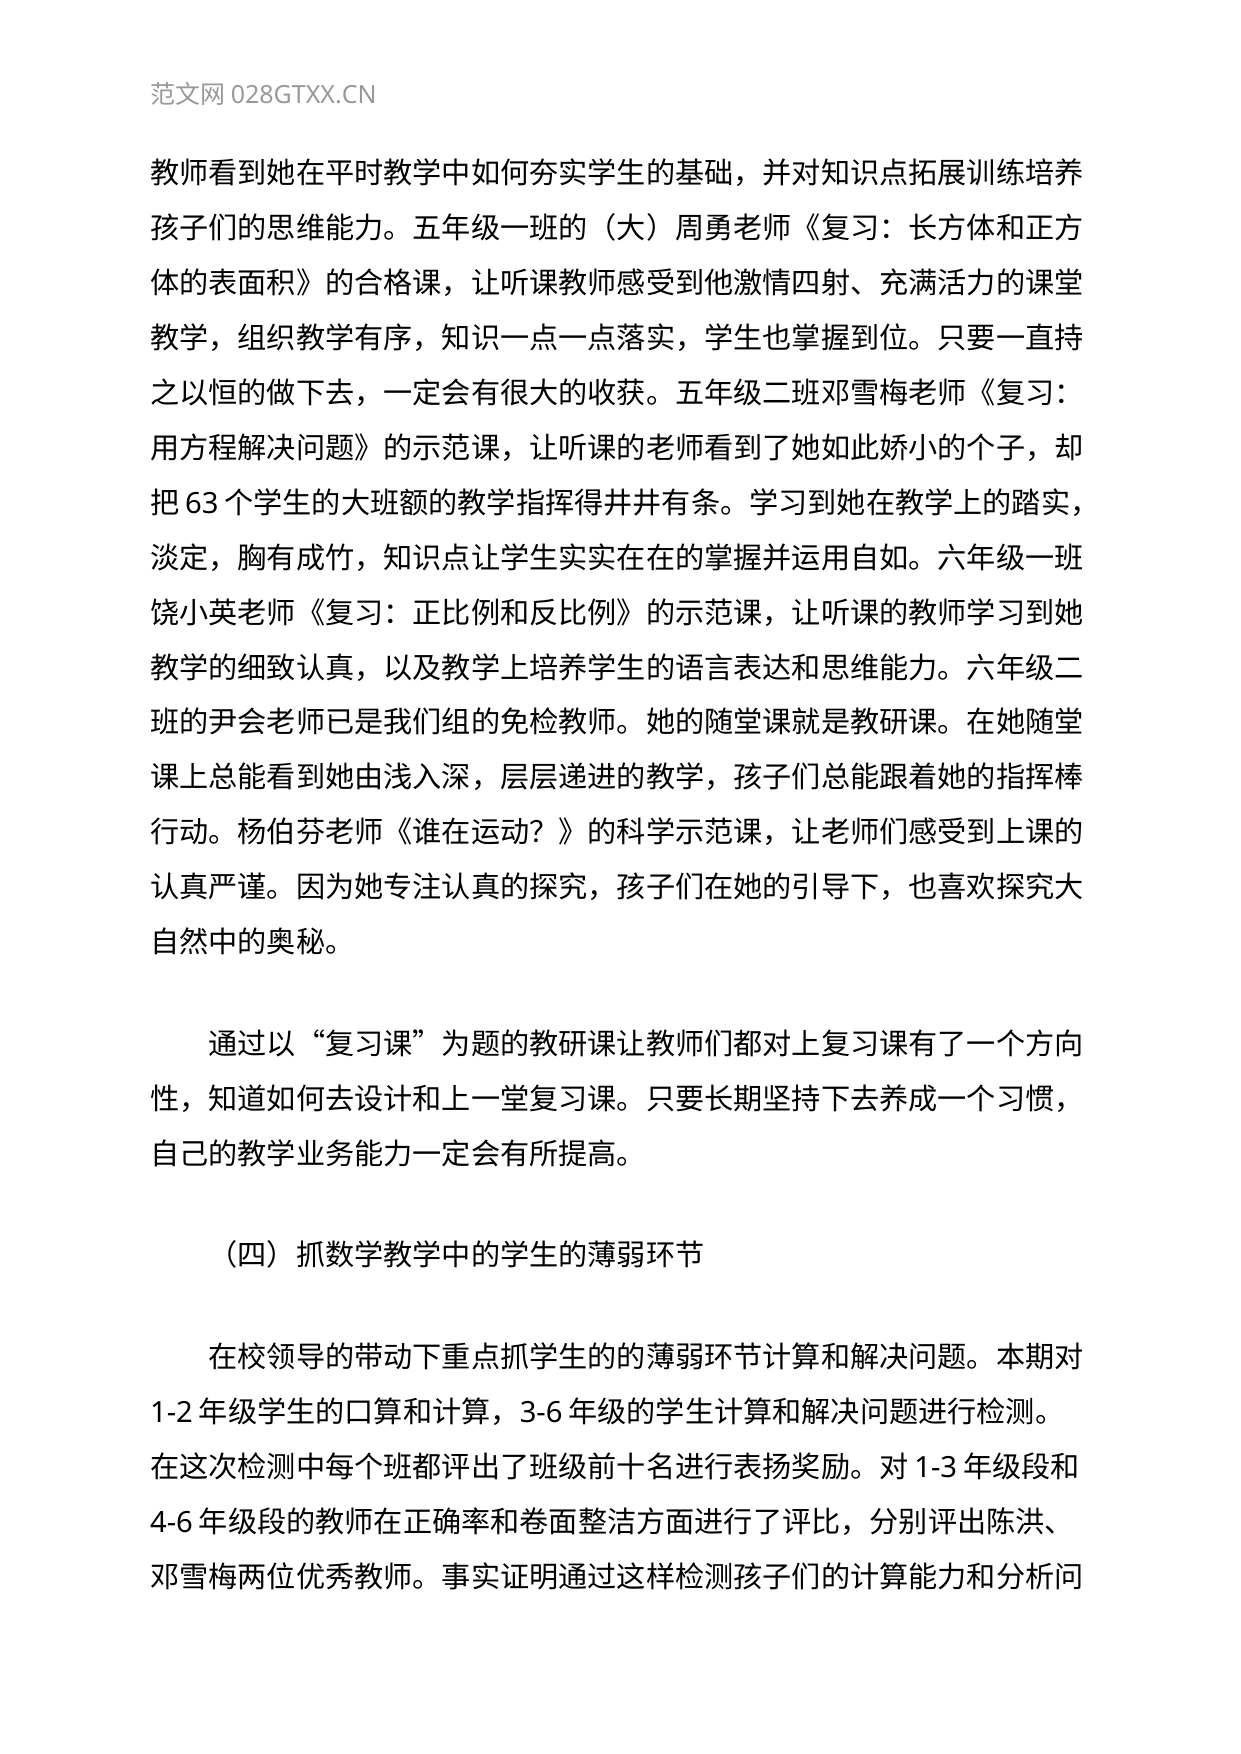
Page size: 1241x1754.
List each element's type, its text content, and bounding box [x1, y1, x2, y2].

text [150, 150, 1090, 961]
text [150, 1334, 1090, 1596]
text （四）抓数学教学中的学生的薄弱环节 [150, 1232, 1090, 1274]
text 通过以“复习课”为题的教研课让教师们都对上复习课有了一个方向性，知道如何去设计和上一堂复习课。只要长期坚持下去养成一个习惯，自己的教学业务能力一定会有所提高。 [150, 1020, 1090, 1172]
